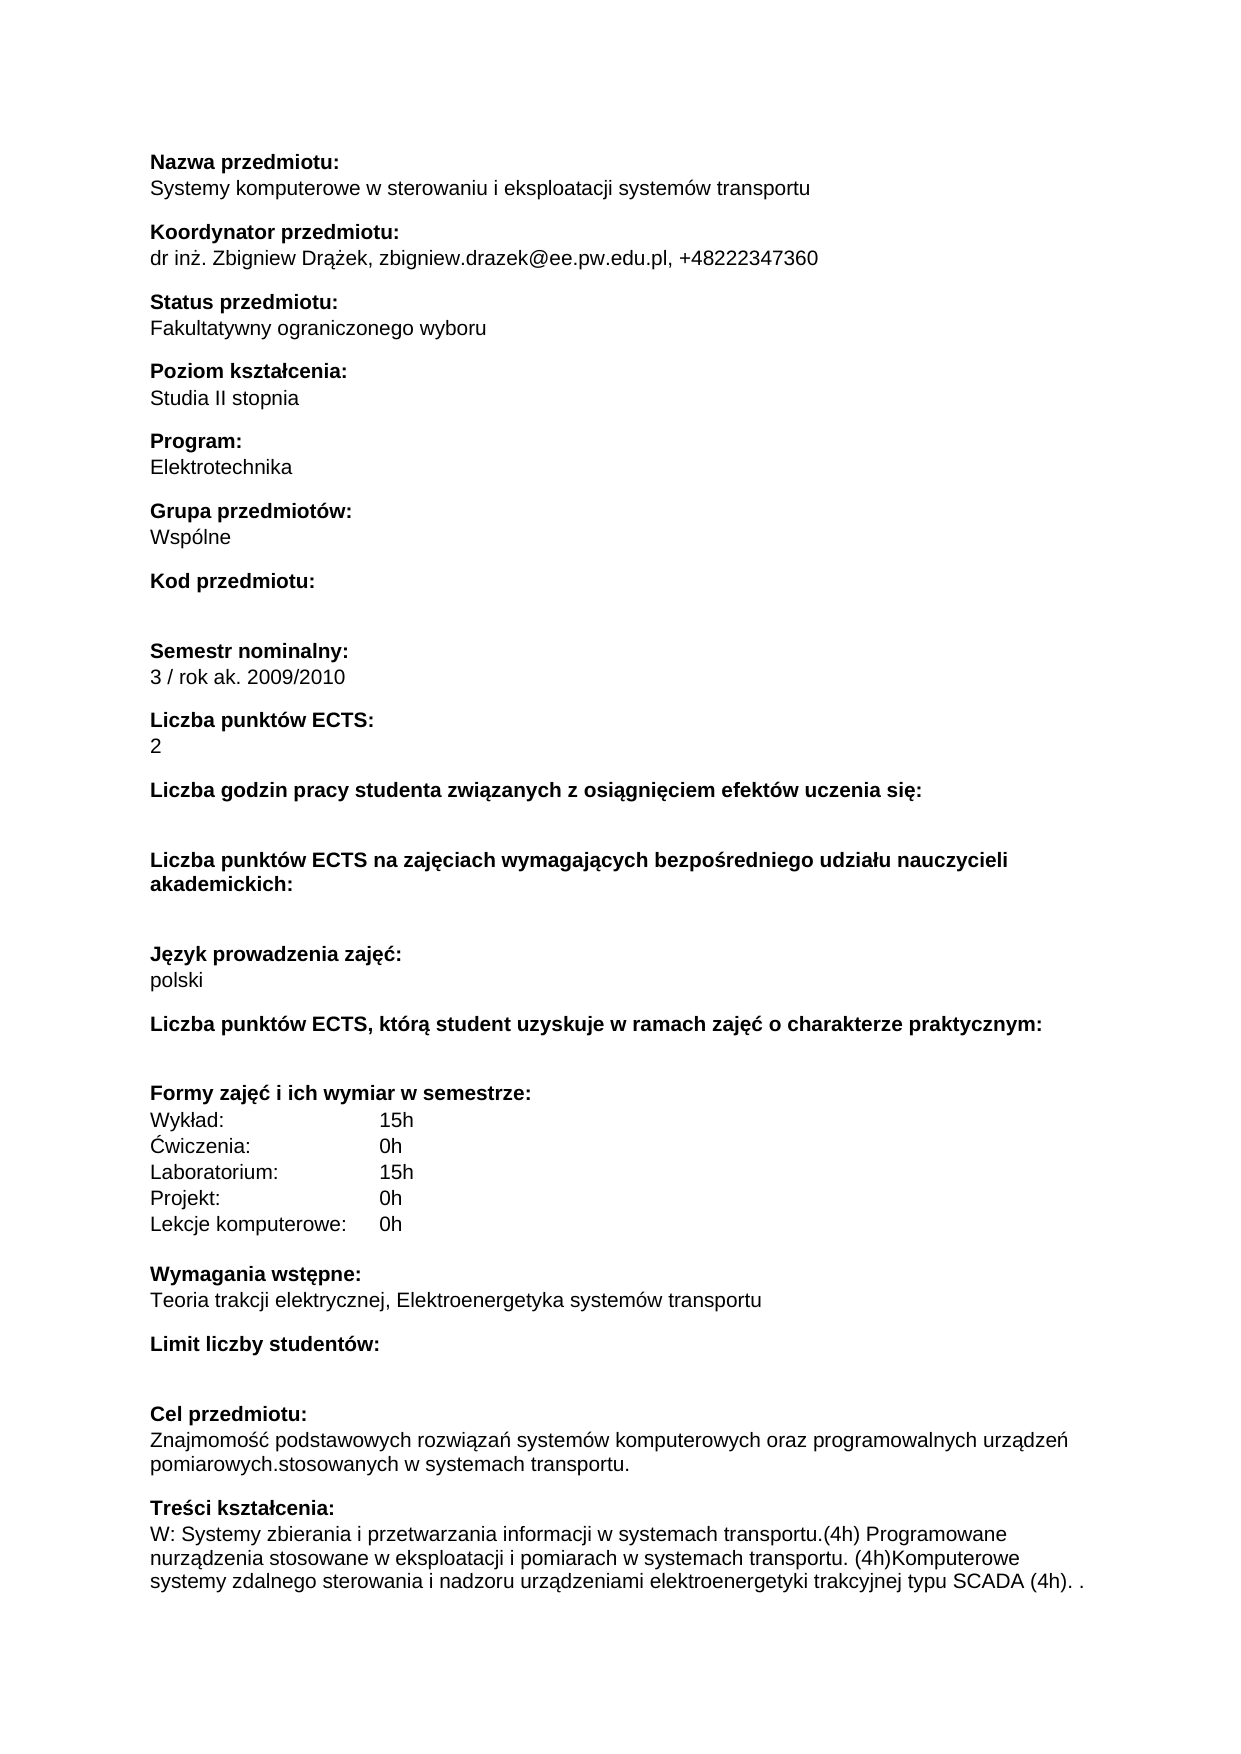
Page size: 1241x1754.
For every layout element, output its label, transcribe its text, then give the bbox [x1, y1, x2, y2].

table_cell 0h [369, 1210, 597, 1236]
text Status przedmiotu: [150, 289, 1090, 313]
text Treści kształcenia: [150, 1495, 1090, 1519]
text Program: [150, 429, 1090, 453]
text Liczba godzin pracy studenta związanych z osiągnięciem efektów uczenia się: [150, 778, 1090, 802]
text Studia II stopnia [150, 385, 1090, 409]
text Cel przedmiotu: [150, 1402, 1090, 1426]
text Fakultatywny ograniczonego wyboru [150, 316, 1090, 339]
table_cell 0h [369, 1184, 597, 1210]
table_cell 0h [369, 1132, 597, 1158]
text Teoria trakcji elektrycznej, Elektroenergetyka systemów transportu [150, 1288, 1090, 1312]
text 3 / rok ak. 2009/2010 [150, 664, 1090, 688]
text Elektrotechnika [150, 455, 1090, 479]
text Grupa przedmiotów: [150, 499, 1090, 523]
text Poziom kształcenia: [150, 359, 1090, 383]
table_cell Ćwiczenia: [140, 1134, 367, 1158]
text Formy zajęć i ich wymiar w semestrze: [150, 1081, 1090, 1105]
text Wspólne [150, 525, 1090, 549]
text Kod przedmiotu: [150, 569, 1090, 593]
text Liczba punktów ECTS na zajęciach wymagających bezpośredniego udziału nauczycieli akademickich: [150, 848, 1090, 896]
text Systemy komputerowe w sterowaniu i eksploatacji systemów transportu [150, 176, 1090, 200]
text Język prowadzenia zajęć: [150, 942, 1090, 966]
table_cell 15h [369, 1158, 597, 1184]
text Liczba punktów ECTS: [150, 708, 1090, 732]
text Liczba punktów ECTS, którą student uzyskuje w ramach zajęć o charakterze praktycznym: [150, 1011, 1090, 1035]
table_header 15h [369, 1108, 597, 1132]
text Semestr nominalny: [150, 638, 1090, 662]
text Limit liczby studentów: [150, 1332, 1090, 1356]
text Znajmomość podstawowych rozwiązań systemów komputerowych oraz programowalnych urządzeń pomiarowych.stosowanych w systemach transportu. [150, 1428, 1090, 1476]
table_header Wykład: [140, 1108, 367, 1132]
table_cell Laboratorium: [140, 1160, 367, 1184]
text Koordynator przedmiotu: [150, 220, 1090, 244]
table_cell Lekcje komputerowe: [140, 1212, 367, 1236]
text Nazwa przedmiotu: [150, 150, 1090, 174]
text 2 [150, 734, 1090, 758]
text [150, 1521, 1090, 1593]
text polski [150, 968, 1090, 992]
table_cell Projekt: [140, 1186, 367, 1210]
text Wymagania wstępne: [150, 1262, 1090, 1286]
text dr inż. Zbigniew Drążek, zbigniew.drazek@ee.pw.edu.pl, +48222347360 [150, 246, 1090, 270]
